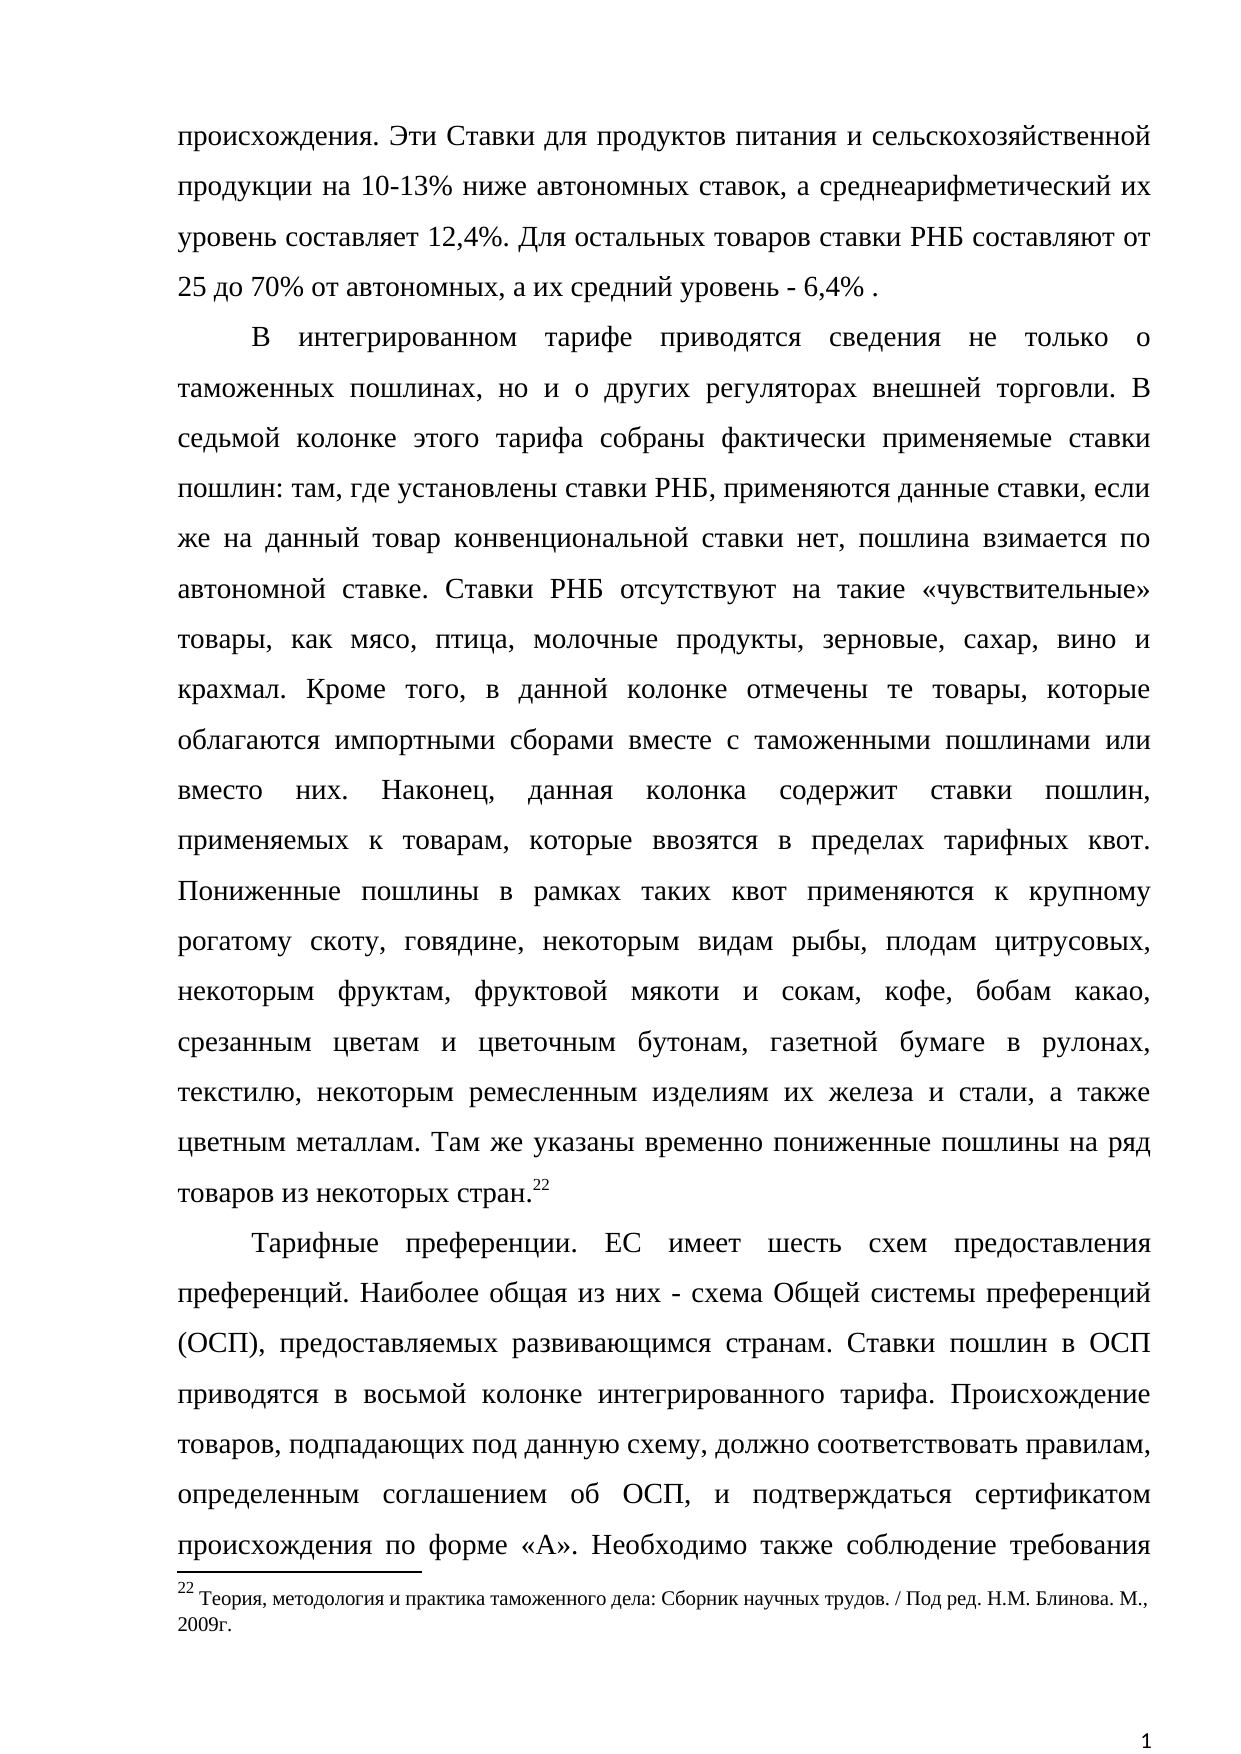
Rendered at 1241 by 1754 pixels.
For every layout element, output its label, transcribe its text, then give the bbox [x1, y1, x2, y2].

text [177, 1225, 1152, 1560]
text В интегрированном тарифе приводятся сведения не только о таможенных пошлинах, но и о других регуляторах внешней торговли. В седьмой колонке этого тарифа собраны фактически применяемые ставки пошлин: там, где установлены ставки РНБ, применяются данные ставки, если же на данный товар конвенциональной ставки нет, пошлина взимается по автономной ставке. Ставки РНБ отсутствуют на такие «чувствительные» товары, как мясо, птица, молочные продукты, зерновые, сахар, вино и крахмал. Кроме того, в данной колонке отмечены те товары, которые облагаются импортными сборами вместе с таможенными пошлинами или вместо них. Наконец, данная колонка содержит ставки пошлин, применяемых к товарам, которые ввозятся в пределах тарифных квот. Пониженные пошлины в рамках таких квот применяются к крупному рогатому скоту, говядине, некоторым видам рыбы, плодам цитрусовых, некоторым фруктам, фруктовой мякоти и сокам, кофе, бобам какао, срезанным цветам и цветочным бутонам, газетной бумаге в рулонах, текстилю, некоторым ремесленным изделиям их железа и стали, а также цветным металлам. Там же указаны временно пониженные пошлины на ряд товаров из некоторых стран. [177, 319, 1152, 1208]
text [177, 118, 1152, 303]
